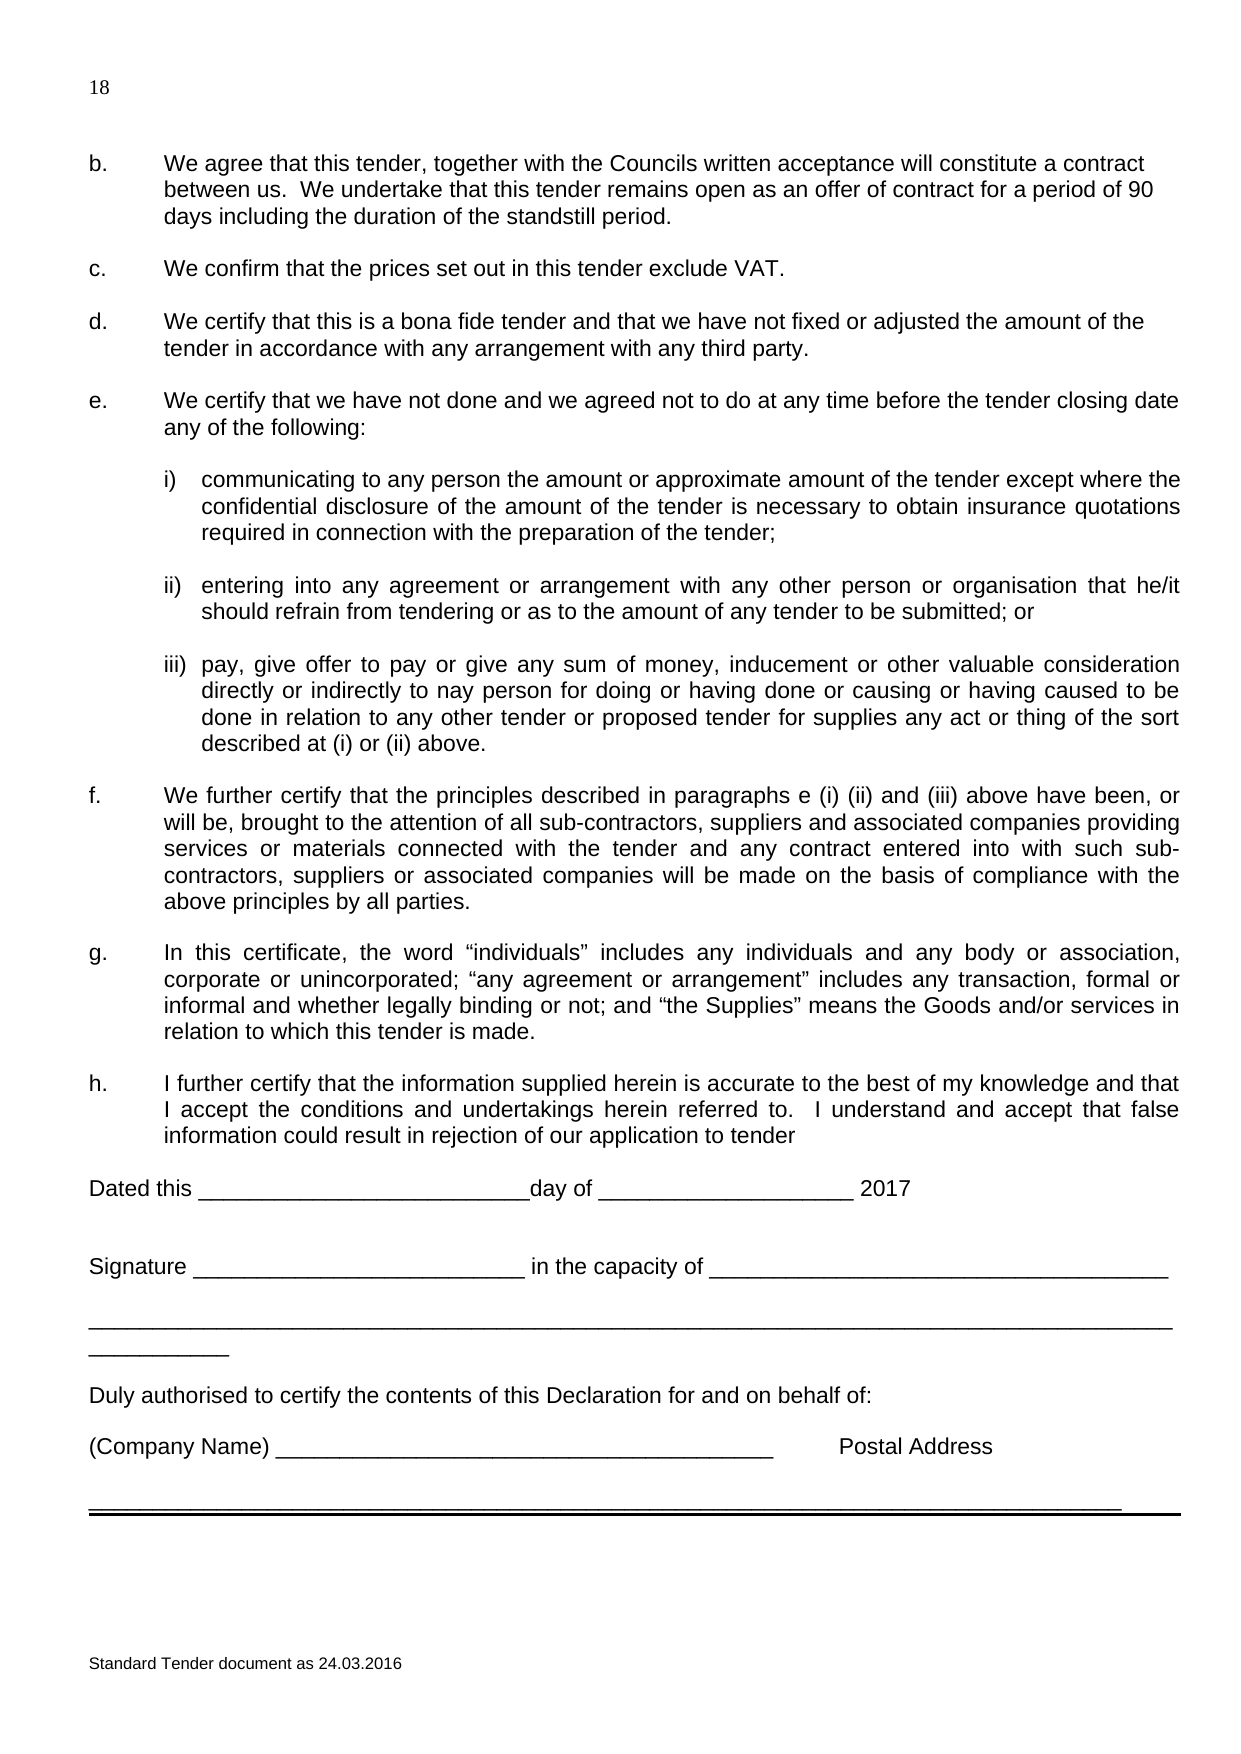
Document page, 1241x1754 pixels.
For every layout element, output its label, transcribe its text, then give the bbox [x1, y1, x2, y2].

text b. We agree that this tender, together with the Councils written acceptance will constitute a contract between us. We undertake that this tender remains open as an offer of contract for a period of 90 days including the duration of the standstill period. [89, 150, 1181, 229]
text ________________________________________________________________________________________________ [89, 1304, 1181, 1357]
text _________________________________________________________________________________ [89, 1484, 1181, 1513]
text h. I further certify that the information supplied herein is accurate to the best of my knowledge and that I accept the conditions and undertakings herein referred to. I understand and accept that false information could result in rejection of our application to tender [89, 1070, 1181, 1149]
text Duly authorised to certify the contents of this Declaration for and on behalf of: [89, 1382, 1181, 1408]
list pay, give offer to pay or give any sum of money, inducement or other valuable consideration directly or indirectly to nay person for doing or having done or causing or having caused to be done in relation to any other tender or proposed tender for supplies any act or thing of the sort described at (i) or (ii) above. [164, 651, 1181, 756]
text g. In this certificate, the word “individuals” includes any individuals and any body or association, corporate or unincorporated; “any agreement or arrangement” includes any transaction, formal or informal and whether legally binding or not; and “the Supplies” means the Goods and/or services in relation to which this tender is made. [89, 939, 1181, 1045]
text Signature __________________________ in the capacity of ____________________________________ [89, 1253, 1181, 1279]
list entering into any agreement or arrangement with any other person or organisation that he/it should refrain from tendering or as to the amount of any tender to be submitted; or [164, 572, 1181, 624]
text f. We further certify that the principles described in paragraphs e (i) (ii) and (iii) above have been, or will be, brought to the attention of all sub-contractors, suppliers and associated companies providing services or materials connected with the tender and any contract entered into with such sub-contractors, suppliers or associated companies will be made on the basis of compliance with the above principles by all parties. [89, 782, 1181, 914]
text Dated this __________________________day of ____________________ 2017 [89, 1175, 1181, 1201]
text d. We certify that this is a bona fide tender and that we have not fixed or adjusted the amount of the tender in accordance with any arrangement with any third party. [89, 308, 1181, 361]
text c. We confirm that the prices set out in this tender exclude VAT. [89, 255, 1181, 282]
list communicating to any person the amount or approximate amount of the tender except where the confidential disclosure of the amount of the tender is necessary to obtain insurance quotations required in connection with the preparation of the tender; [164, 466, 1181, 545]
text e. We certify that we have not done and we agreed not to do at any time before the tender closing date any of the following: [89, 387, 1181, 440]
text (Company Name) _______________________________________ Postal Address [89, 1433, 1181, 1459]
